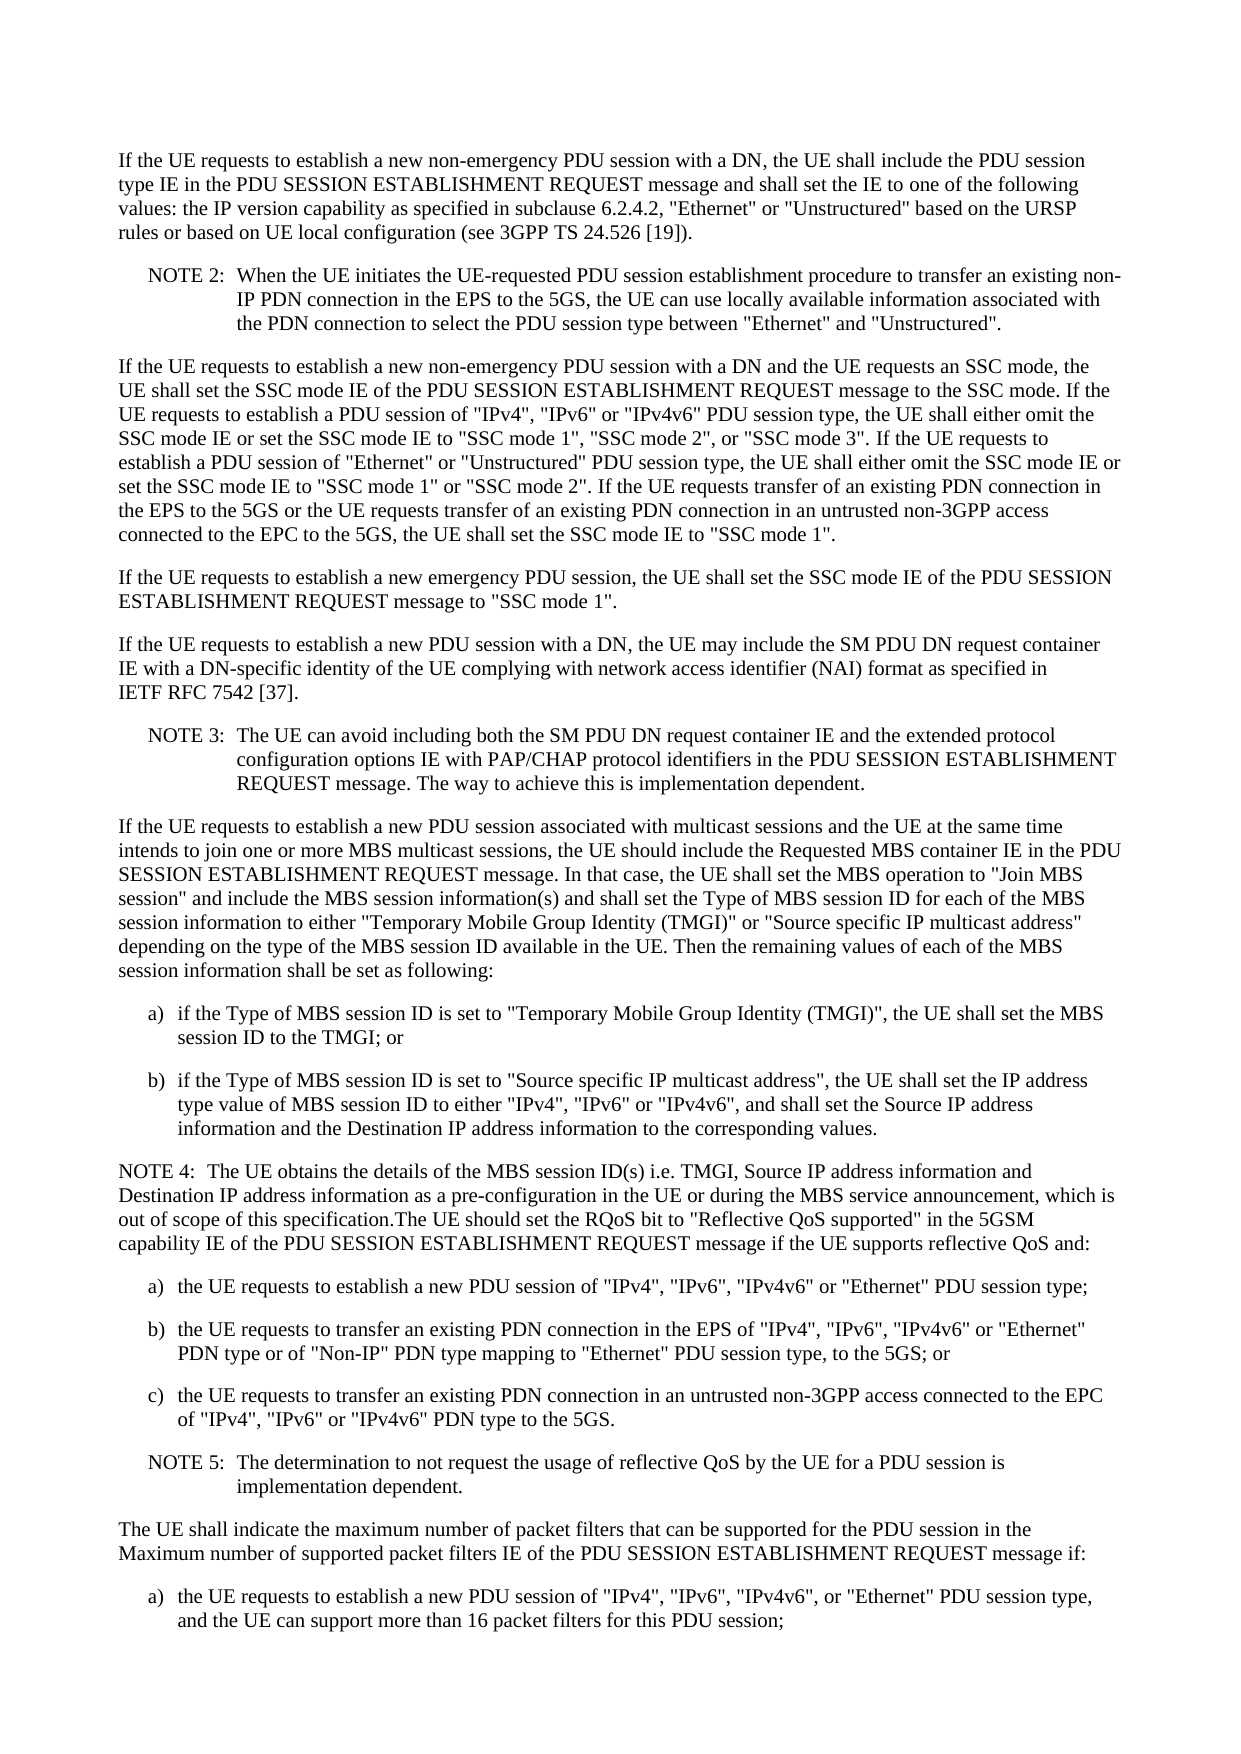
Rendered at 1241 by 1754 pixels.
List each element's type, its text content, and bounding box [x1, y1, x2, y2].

text NOTE 3: The UE can avoid including both the SM PDU DN request container IE and the extended protocol configuration options IE with PAP/CHAP protocol identifiers in the PDU SESSION ESTABLISHMENT REQUEST message. The way to achieve this is implementation dependent. [148, 723, 1122, 795]
text b) the UE requests to transfer an existing PDN connection in the EPS of "IPv4", "IPv6", "IPv4v6" or "Ethernet" PDN type or of "Non-IP" PDN type mapping to "Ethernet" PDU session type, to the 5GS; or [148, 1316, 1122, 1364]
text NOTE 4: The UE obtains the details of the MBS session ID(s) i.e. TMGI, Source IP address information and Destination IP address information as a pre-configuration in the UE or during the MBS service announcement, which is out of scope of this specification.The UE should set the RQoS bit to "Reflective QoS supported" in the 5GSM capability IE of the PDU SESSION ESTABLISHMENT REQUEST message if the UE supports reflective QoS and: [118, 1159, 1122, 1255]
text If the UE requests to establish a new non-emergency PDU session with a DN and the UE requests an SSC mode, the UE shall set the SSC mode IE of the PDU SESSION ESTABLISHMENT REQUEST message to the SSC mode. If the UE requests to establish a PDU session of "IPv4", "IPv6" or "IPv4v6" PDU session type, the UE shall either omit the SSC mode IE or set the SSC mode IE to "SSC mode 1", "SSC mode 2", or "SSC mode 3". If the UE requests to establish a PDU session of "Ethernet" or "Unstructured" PDU session type, the UE shall either omit the SSC mode IE or set the SSC mode IE to "SSC mode 1" or "SSC mode 2". If the UE requests transfer of an existing PDN connection in the EPS to the 5GS or the UE requests transfer of an existing PDN connection in an untrusted non-3GPP access connected to the EPC to the 5GS, the UE shall set the SSC mode IE to "SSC mode 1". [118, 354, 1122, 546]
text a) the UE requests to establish a new PDU session of "IPv4", "IPv6", "IPv4v6", or "Ethernet" PDU session type, and the UE can support more than 16 packet filters for this PDU session; [148, 1584, 1122, 1632]
text NOTE 5: The determination to not request the usage of reflective QoS by the UE for a PDU session is implementation dependent. [148, 1450, 1122, 1498]
text b) if the Type of MBS session ID is set to "Source specific IP multicast address", the UE shall set the IP address type value of MBS session ID to either "IPv4", "IPv6" or "IPv4v6", and shall set the Source IP address information and the Destination IP address information to the corresponding values. [148, 1068, 1122, 1140]
text If the UE requests to establish a new PDU session with a DN, the UE may include the SM PDU DN request container IE with a DN-specific identity of the UE complying with network access identifier (NAI) format as specified in IETF RFC 7542 [37]. [118, 632, 1122, 704]
text NOTE 2: When the UE initiates the UE-requested PDU session establishment procedure to transfer an existing non-IP PDN connection in the EPS to the 5GS, the UE can use locally available information associated with the PDN connection to select the PDU session type between "Ethernet" and "Unstructured". [148, 263, 1122, 335]
text a) if the Type of MBS session ID is set to "Temporary Mobile Group Identity (TMGI)", the UE shall set the MBS session ID to the TMGI; or [148, 1001, 1122, 1049]
text If the UE requests to establish a new non-emergency PDU session with a DN, the UE shall include the PDU session type IE in the PDU SESSION ESTABLISHMENT REQUEST message and shall set the IE to one of the following values: the IP version capability as specified in subclause 6.2.4.2, "Ethernet" or "Unstructured" based on the URSP rules or based on UE local configuration (see 3GPP TS 24.526 [19]). [118, 148, 1122, 244]
text If the UE requests to establish a new emergency PDU session, the UE shall set the SSC mode IE of the PDU SESSION ESTABLISHMENT REQUEST message to "SSC mode 1". [118, 565, 1122, 613]
text c) the UE requests to transfer an existing PDN connection in an untrusted non-3GPP access connected to the EPC of "IPv4", "IPv6" or "IPv4v6" PDN type to the 5GS. [148, 1383, 1122, 1431]
text a) the UE requests to establish a new PDU session of "IPv4", "IPv6", "IPv4v6" or "Ethernet" PDU session type; [148, 1274, 1122, 1298]
text If the UE requests to establish a new PDU session associated with multicast sessions and the UE at the same time intends to join one or more MBS multicast sessions, the UE should include the Requested MBS container IE in the PDU SESSION ESTABLISHMENT REQUEST message. In that case, the UE shall set the MBS operation to "Join MBS session" and include the MBS session information(s) and shall set the Type of MBS session ID for each of the MBS session information to either "Temporary Mobile Group Identity (TMGI)" or "Source specific IP multicast address" depending on the type of the MBS session ID available in the UE. Then the remaining values of each of the MBS session information shall be set as following: [118, 814, 1122, 982]
text The UE shall indicate the maximum number of packet filters that can be supported for the PDU session in the Maximum number of supported packet filters IE of the PDU SESSION ESTABLISHMENT REQUEST message if: [118, 1517, 1122, 1565]
